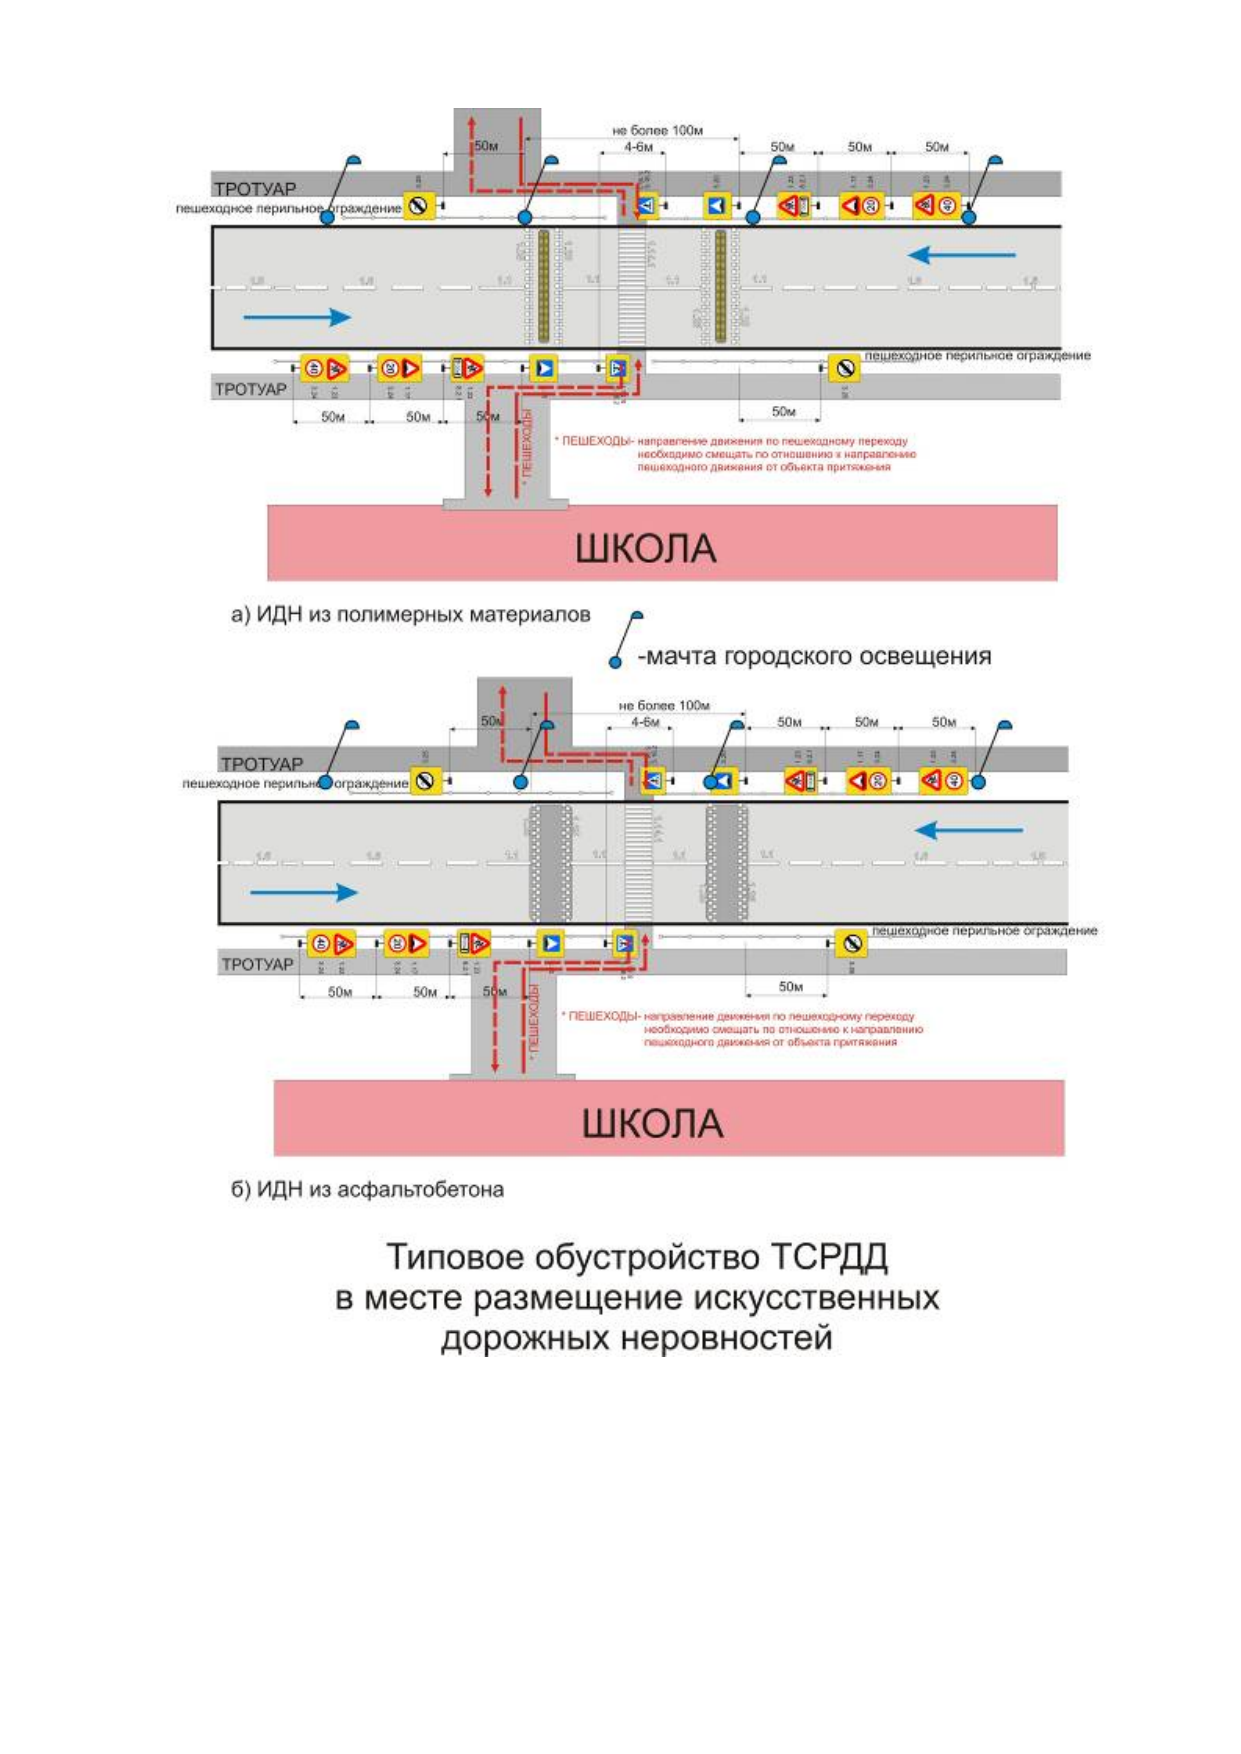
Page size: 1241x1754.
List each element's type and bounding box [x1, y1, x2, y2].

picture [166, 108, 1141, 1357]
